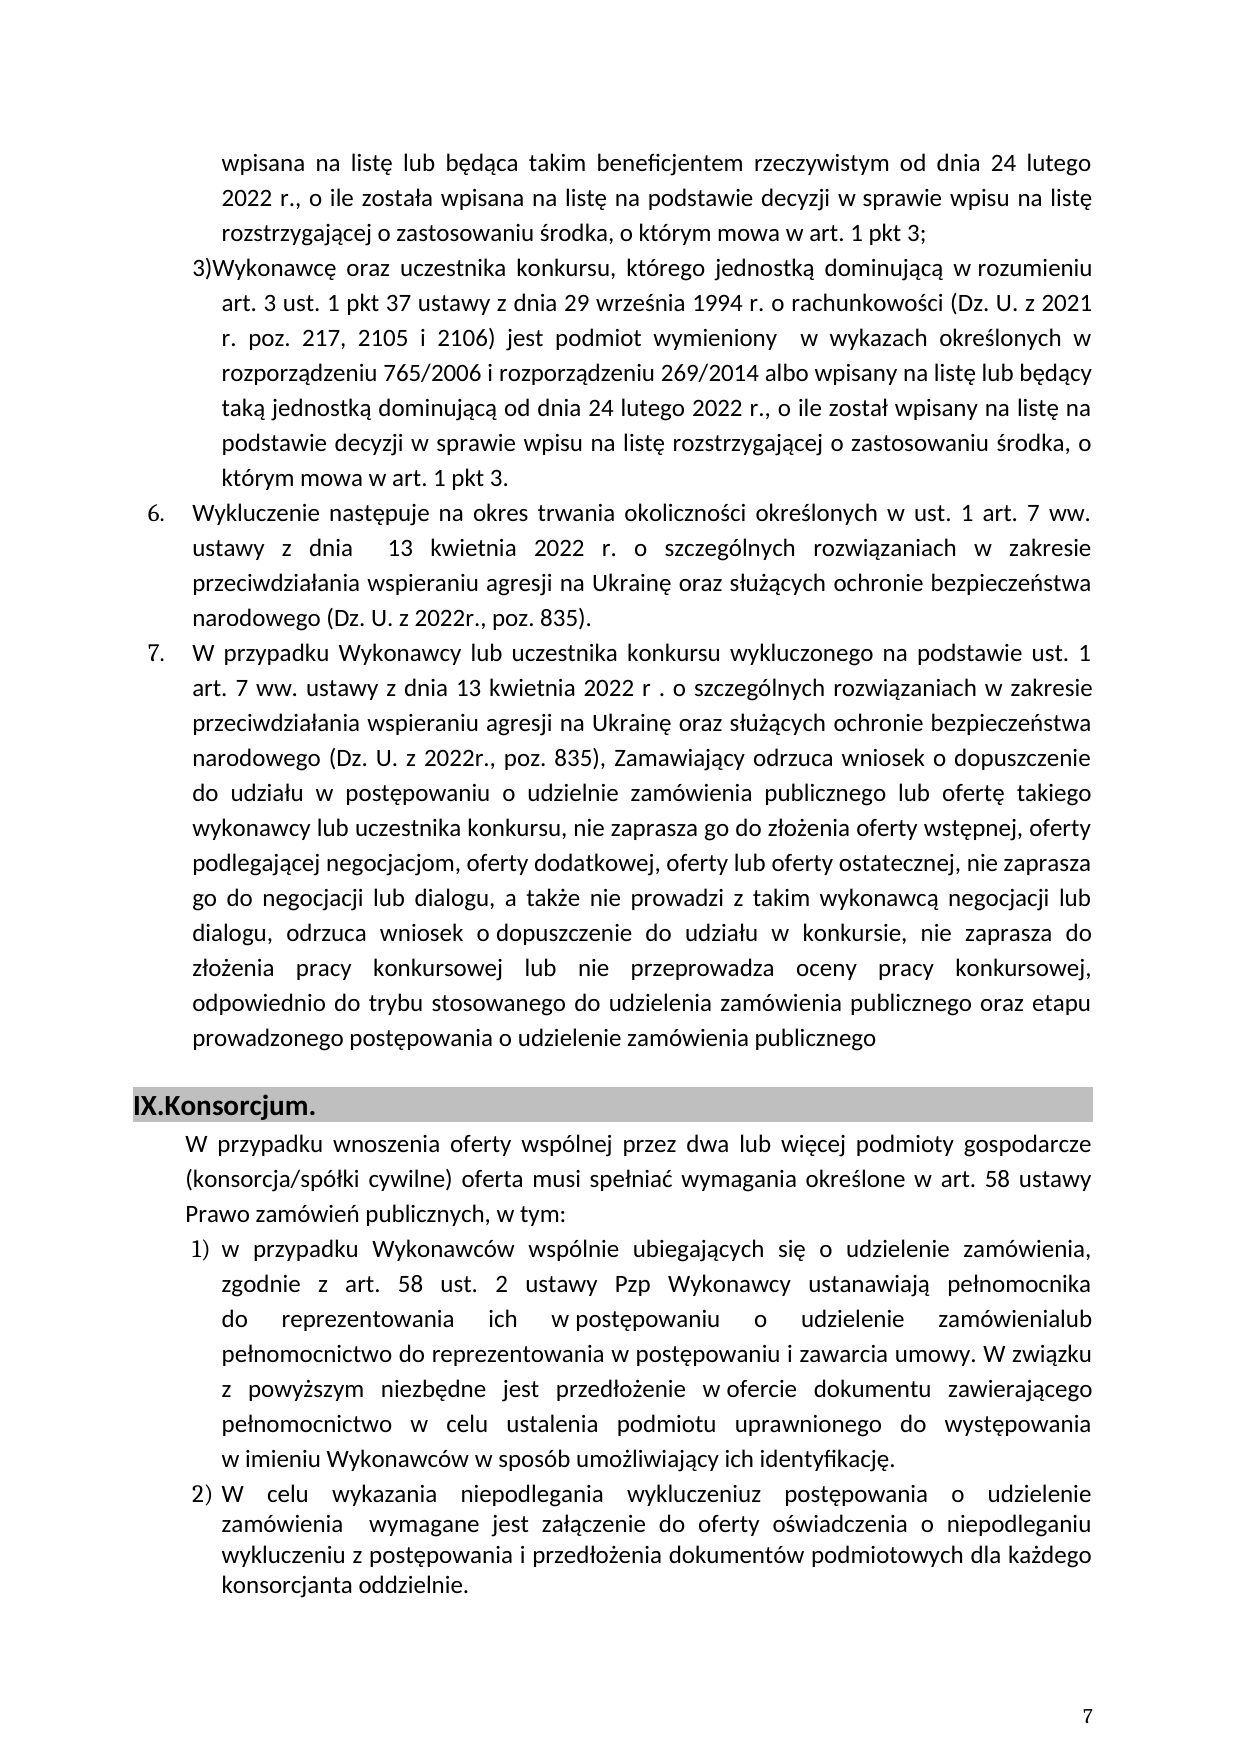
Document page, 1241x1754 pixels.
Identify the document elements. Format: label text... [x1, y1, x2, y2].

text 3)Wykonawcę oraz uczestnika konkursu, którego jednostką dominującą w rozumieniu art. 3 ust. 1 pkt 37 ustawy z dnia 29 września 1994 r. o rachunkowości (Dz. U. z 2021 r. poz. 217, 2105 i 2106) jest podmiot wymieniony w wykazach określonych w rozporządzeniu 765/2006 i rozporządzeniu 269/2014 albo wpisany na listę lub będący taką jednostką dominującą od dnia 24 lutego 2022 r., o ile został wpisany na listę na podstawie decyzji w sprawie wpisu na listę rozstrzygającej o zastosowaniu środka, o którym mowa w art. 1 pkt 3. [192, 253, 1093, 493]
text W przypadku wnoszenia oferty wspólnej przez dwa lub więcej podmioty gospodarcze (konsorcja/spółki cywilne) oferta musi spełniać wymagania określone w art. 58 ustawy Prawo zamówień publicznych, w tym: [185, 1128, 1093, 1228]
text IX.Konsorcjum. [133, 1087, 1093, 1122]
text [192, 148, 1093, 248]
list W przypadku Wykonawcy lub uczestnika konkursu wykluczonego na podstawie ust. 1 art. 7 ww. ustawy z dnia 13 kwietnia 2022 r . o szczególnych rozwiązaniach w zakresie przeciwdziałania wspieraniu agresji na Ukrainę oraz służących ochronie bezpieczeństwa narodowego (Dz. U. z 2022r., poz. 835), Zamawiający odrzuca wniosek o dopuszczenie do udziału w postępowaniu o udzielnie zamówienia publicznego lub ofertę takiego wykonawcy lub uczestnika konkursu, nie zaprasza go do złożenia oferty wstępnej, oferty podlegającej negocjacjom, oferty dodatkowej, oferty lub oferty ostatecznej, nie zaprasza go do negocjacji lub dialogu, a także nie prowadzi z takim wykonawcą negocjacji lub dialogu, odrzuca wniosek o dopuszczenie do udziału w konkursie, nie zaprasza do złożenia pracy konkursowej lub nie przeprowadza oceny pracy konkursowej, odpowiednio do trybu stosowanego do udzielenia zamówienia publicznego oraz etapu prowadzonego postępowania o udzielenie zamówienia publicznego [148, 638, 1093, 1053]
list W celu wykazania niepodlegania wykluczeniuz postępowania o udzielenie zamówienia wymagane jest załączenie do oferty oświadczenia o niepodleganiu wykluczeniu z postępowania i przedłożenia dokumentów podmiotowych dla każdego konsorcjanta oddzielnie. [192, 1478, 1093, 1600]
list Wykluczenie następuje na okres trwania okoliczności określonych w ust. 1 art. 7 ww. ustawy z dnia 13 kwietnia 2022 r. o szczególnych rozwiązaniach w zakresie przeciwdziałania wspieraniu agresji na Ukrainę oraz służących ochronie bezpieczeństwa narodowego (Dz. U. z 2022r., poz. 835). [148, 498, 1093, 633]
list w przypadku Wykonawców wspólnie ubiegających się o udzielenie zamówienia, zgodnie z art. 58 ust. 2 ustawy Pzp Wykonawcy ustanawiają pełnomocnika do reprezentowania ich w postępowaniu o udzielenie zamówienialub pełnomocnictwo do reprezentowania w postępowaniu i zawarcia umowy. W związku z powyższym niezbędne jest przedłożenie w ofercie dokumentu zawierającego pełnomocnictwo w celu ustalenia podmiotu uprawnionego do występowania w imieniu Wykonawców w sposób umożliwiający ich identyfikację. [192, 1233, 1093, 1473]
